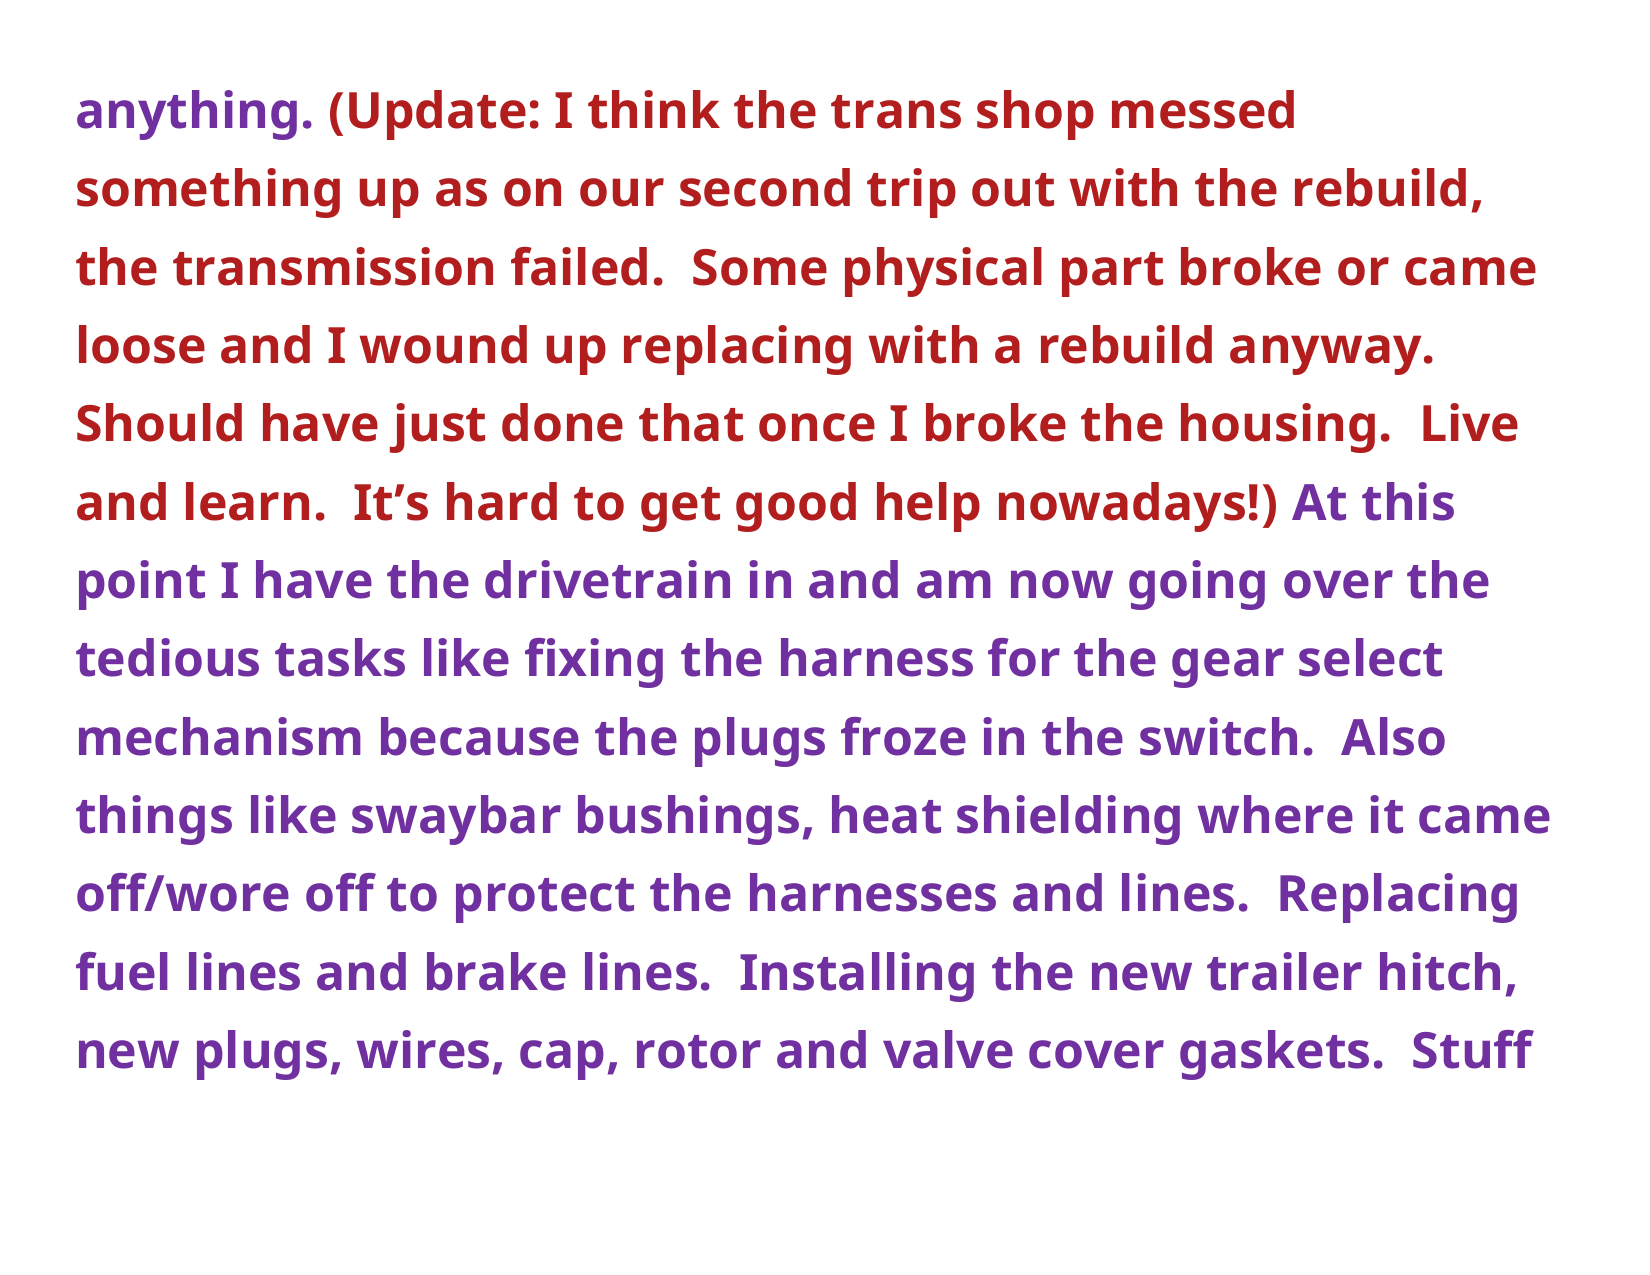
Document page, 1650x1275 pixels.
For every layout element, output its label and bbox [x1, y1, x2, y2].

text [75, 75, 1575, 1083]
